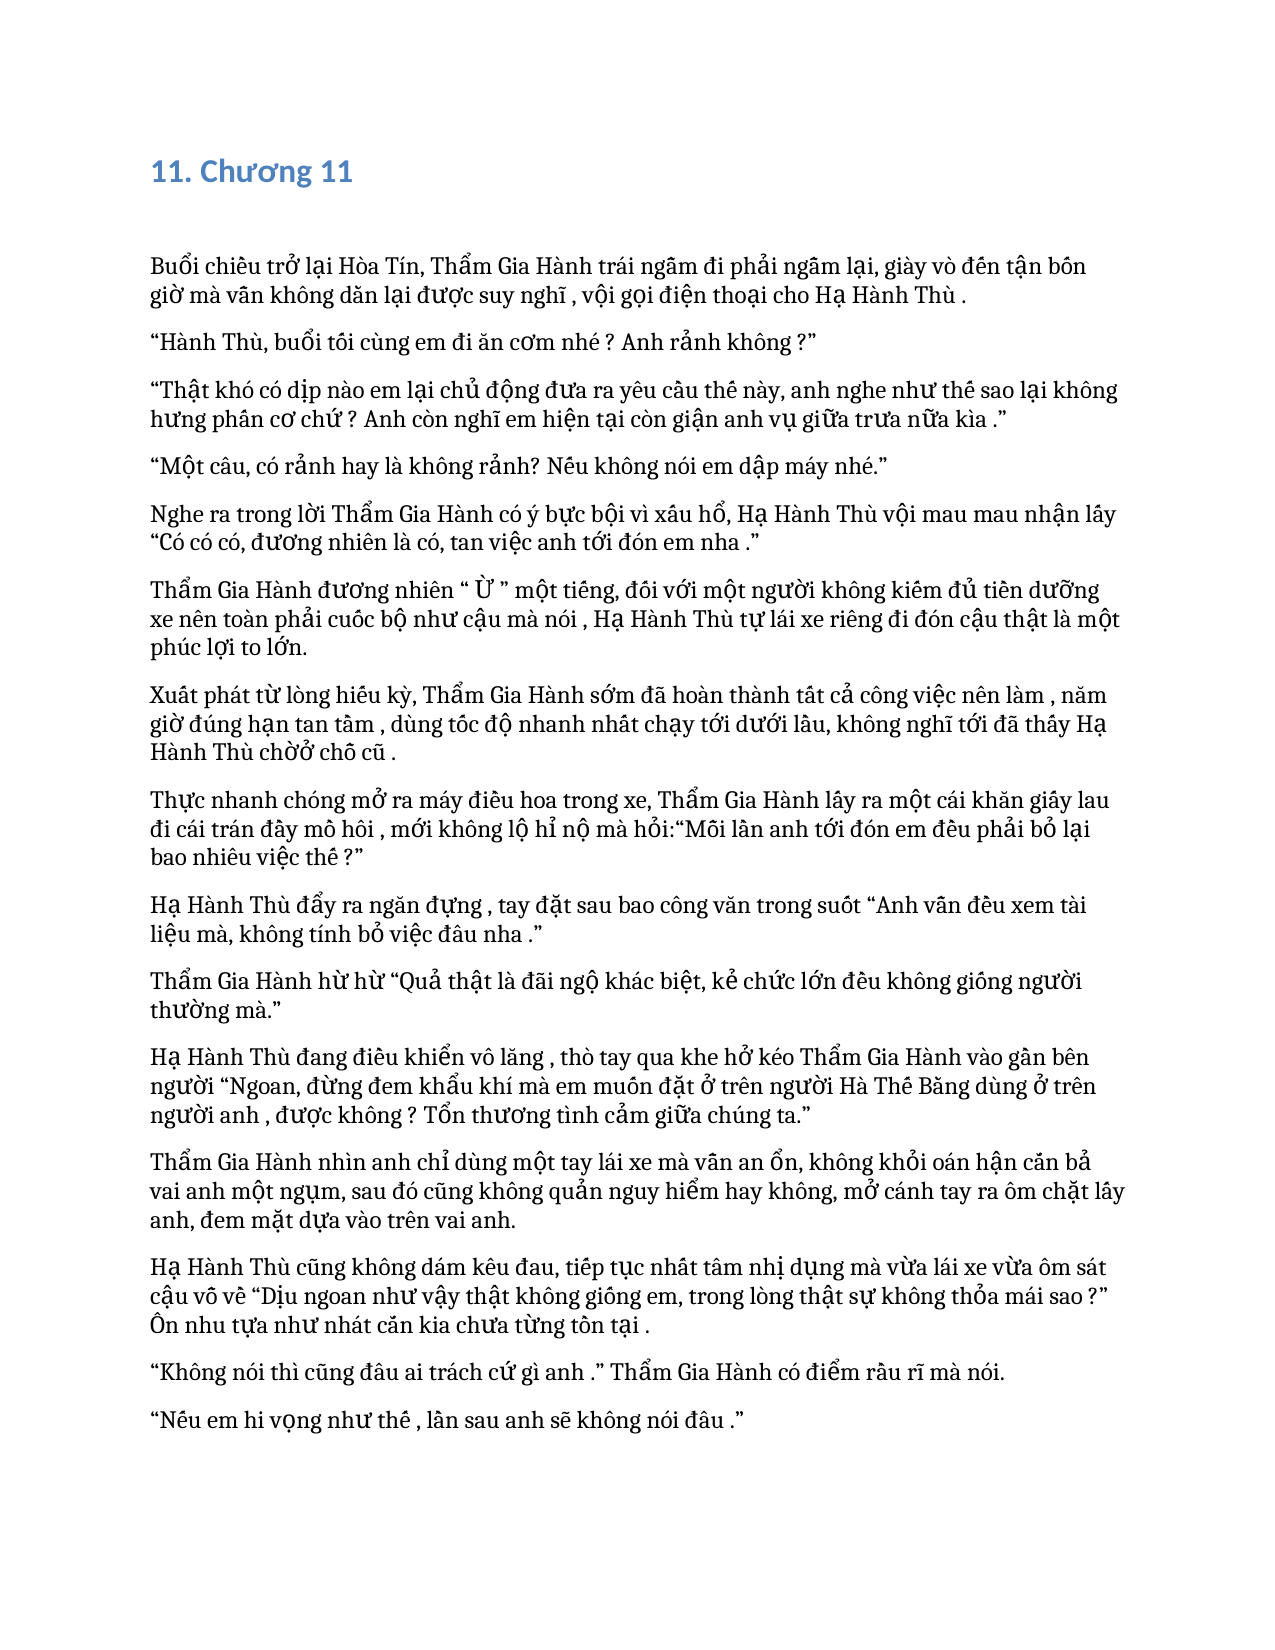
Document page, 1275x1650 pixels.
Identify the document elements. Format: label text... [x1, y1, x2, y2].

text Hạ Hành Thù cũng không dám kêu đau, tiếp tục nhất tâm nhị dụng mà vừa lái xe vừa ôm sát cậu vỗ về “Dịu ngoan như vậy thật không giống em, trong lòng thật sự không thỏa mái sao ?” Ôn nhu tựa như nhát cắn kia chưa từng tồn tại . [150, 1253, 1125, 1339]
text Thẩm Gia Hành hừ hừ “Quả thật là đãi ngộ khác biệt, kẻ chức lớn đều không giống người thường mà.” [150, 967, 1125, 1024]
text Xuất phát từ lòng hiếu kỳ, Thẩm Gia Hành sớm đã hoàn thành tất cả công việc nên làm , năm giờ đúng hạn tan tầm , dùng tốc độ nhanh nhất chạy tới dưới lầu, không nghĩ tới đã thấy Hạ Hành Thù chờở chỗ cũ . [150, 681, 1125, 767]
text “Nếu em hi vọng như thế , lần sau anh sẽ không nói đâu .” [150, 1406, 1125, 1434]
text Hạ Hành Thù đang điều khiển vô lăng , thò tay qua khe hở kéo Thẩm Gia Hành vào gần bên người “Ngoan, đừng đem khẩu khí mà em muốn đặt ở trên người Hà Thế Bằng dùng ở trên người anh , được không ? Tổn thương tình cảm giữa chúng ta.” [150, 1043, 1125, 1129]
text Thẩm Gia Hành đương nhiên “ Ừ ” một tiếng, đối với một người không kiếm đủ tiền dưỡng xe nên toàn phải cuốc bộ như cậu mà nói , Hạ Hành Thù tự lái xe riêng đi đón cậu thật là một phúc lợi to lớn. [150, 576, 1125, 662]
text “Không nói thì cũng đâu ai trách cứ gì anh .” Thẩm Gia Hành có điểm rầu rĩ mà nói. [150, 1358, 1125, 1387]
text “Hành Thù, buổi tối cùng em đi ăn cơm nhé ? Anh rảnh không ?” [150, 328, 1125, 357]
subtitle 11. Chương 11 [150, 150, 1125, 191]
text Thực nhanh chóng mở ra máy điều hoa trong xe, Thẩm Gia Hành lấy ra một cái khăn giấy lau đi cái trán đầy mồ hôi , mới không lộ hỉ nộ mà hỏi:“Mỗi lần anh tới đón em đều phải bỏ lại bao nhiêu việc thế ?” [150, 786, 1125, 872]
text Buổi chiều trở lại Hòa Tín, Thẩm Gia Hành trái ngẫm đi phải ngẫm lại, giày vò đến tận bốn giờ mà vẫn không dằn lại được suy nghĩ , vội gọi điện thoại cho Hạ Hành Thù . [150, 194, 1125, 309]
text Hạ Hành Thù đẩy ra ngăn đựng , tay đặt sau bao công văn trong suốt “Anh vẫn đều xem tài liệu mà, không tính bỏ việc đâu nha .” [150, 891, 1125, 948]
text “Một câu, có rảnh hay là không rảnh? Nếu không nói em dập máy nhé.” [150, 452, 1125, 481]
text Thẩm Gia Hành nhìn anh chỉ dùng một tay lái xe mà vẫn an ổn, không khỏi oán hận cắn bả vai anh một ngụm, sau đó cũng không quản nguy hiểm hay không, mở cánh tay ra ôm chặt lấy anh, đem mặt dựa vào trên vai anh. [150, 1148, 1125, 1234]
text Nghe ra trong lời Thẩm Gia Hành có ý bực bội vì xấu hổ, Hạ Hành Thù vội mau mau nhận lấy “Có có có, đương nhiên là có, tan việc anh tới đón em nha .” [150, 499, 1125, 557]
text “Thật khó có dịp nào em lại chủ động đưa ra yêu cầu thế này, anh nghe như thế sao lại không hưng phấn cơ chứ ? Anh còn nghĩ em hiện tại còn giận anh vụ giữa trưa nữa kìa .” [150, 376, 1125, 433]
